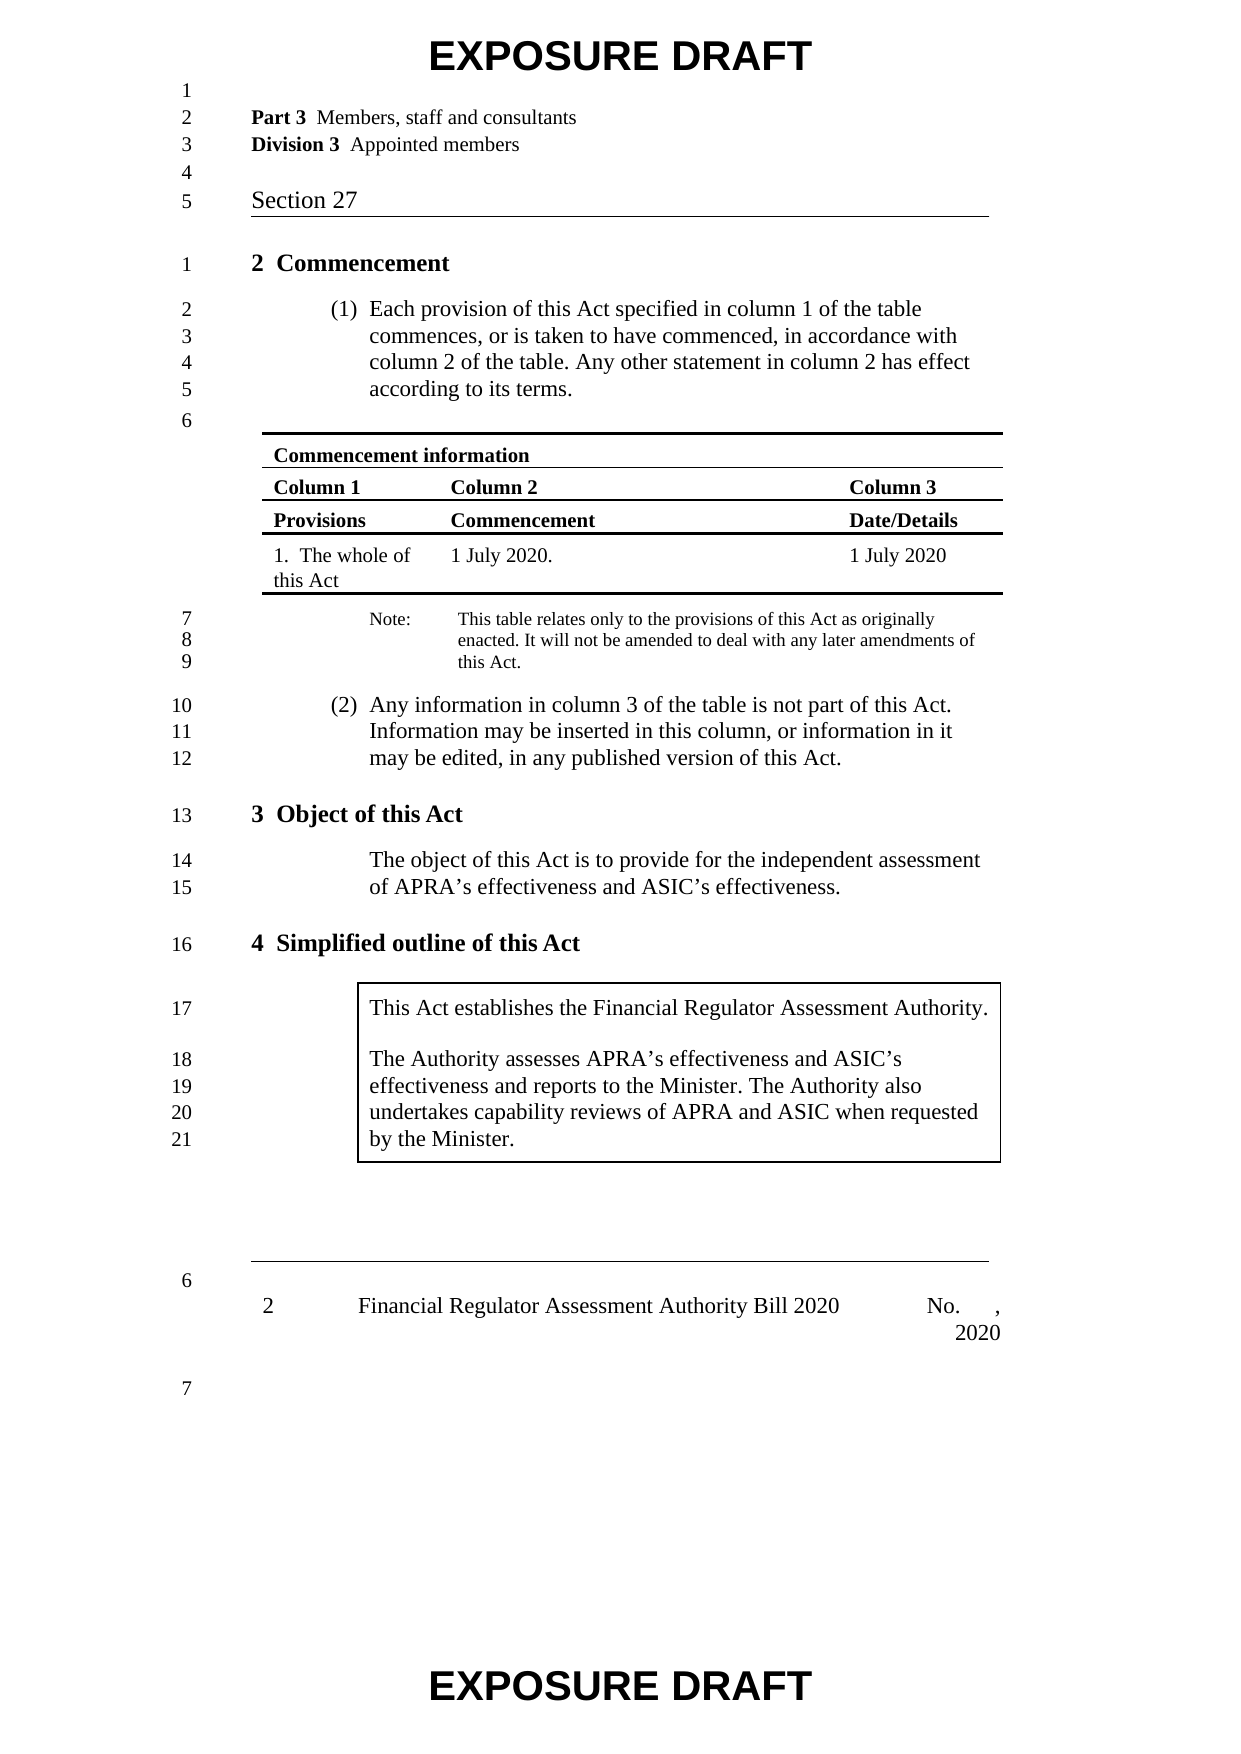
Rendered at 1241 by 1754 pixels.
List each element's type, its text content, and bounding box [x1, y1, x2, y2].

table_cell 1. The whole of this Act [262, 535, 439, 592]
table_cell Provisions [262, 501, 439, 532]
table_cell 1 July 2020. [439, 535, 838, 592]
table_cell Date/Details [838, 501, 1003, 532]
table_cell Column 3 [838, 468, 1003, 499]
text 4 Simplified outline of this Act [251, 928, 989, 957]
table_cell Column 1 [262, 468, 439, 499]
text (2) Any information in column 3 of the table is not part of this Act. Information may be inserted in this column, or information in it may be edited, in any published version of this Act. [251, 691, 989, 770]
text This Act establishes the Financial Regulator Assessment Authority. [359, 984, 1000, 1021]
text 2 Commencement [251, 248, 989, 277]
text The object of this Act is to provide for the independent assessment of APRA’s effectiveness and ASIC’s effectiveness. [251, 847, 989, 899]
text Note: This table relates only to the provisions of this Act as originally enacted. It will not be amended to deal with any later amendments of this Act. [369, 607, 989, 672]
text (1) Each provision of this Act specified in column 1 of the table commences, or is taken to have commenced, in accordance with column 2 of the table. Any other statement in column 2 has effect according to its terms. [251, 296, 989, 401]
text 3 Object of this Act [251, 799, 989, 828]
table_cell Commencement [439, 501, 838, 532]
table_cell Column 2 [439, 468, 838, 499]
text The Authority assesses APRA’s effectiveness and ASIC’s effectiveness and reports to the Minister. The Authority also undertakes capability reviews of APRA and ASIC when requested by the Minister. [359, 1033, 1000, 1161]
table_header Commencement information [262, 435, 1003, 467]
table_cell 1 July 2020 [838, 535, 1003, 592]
